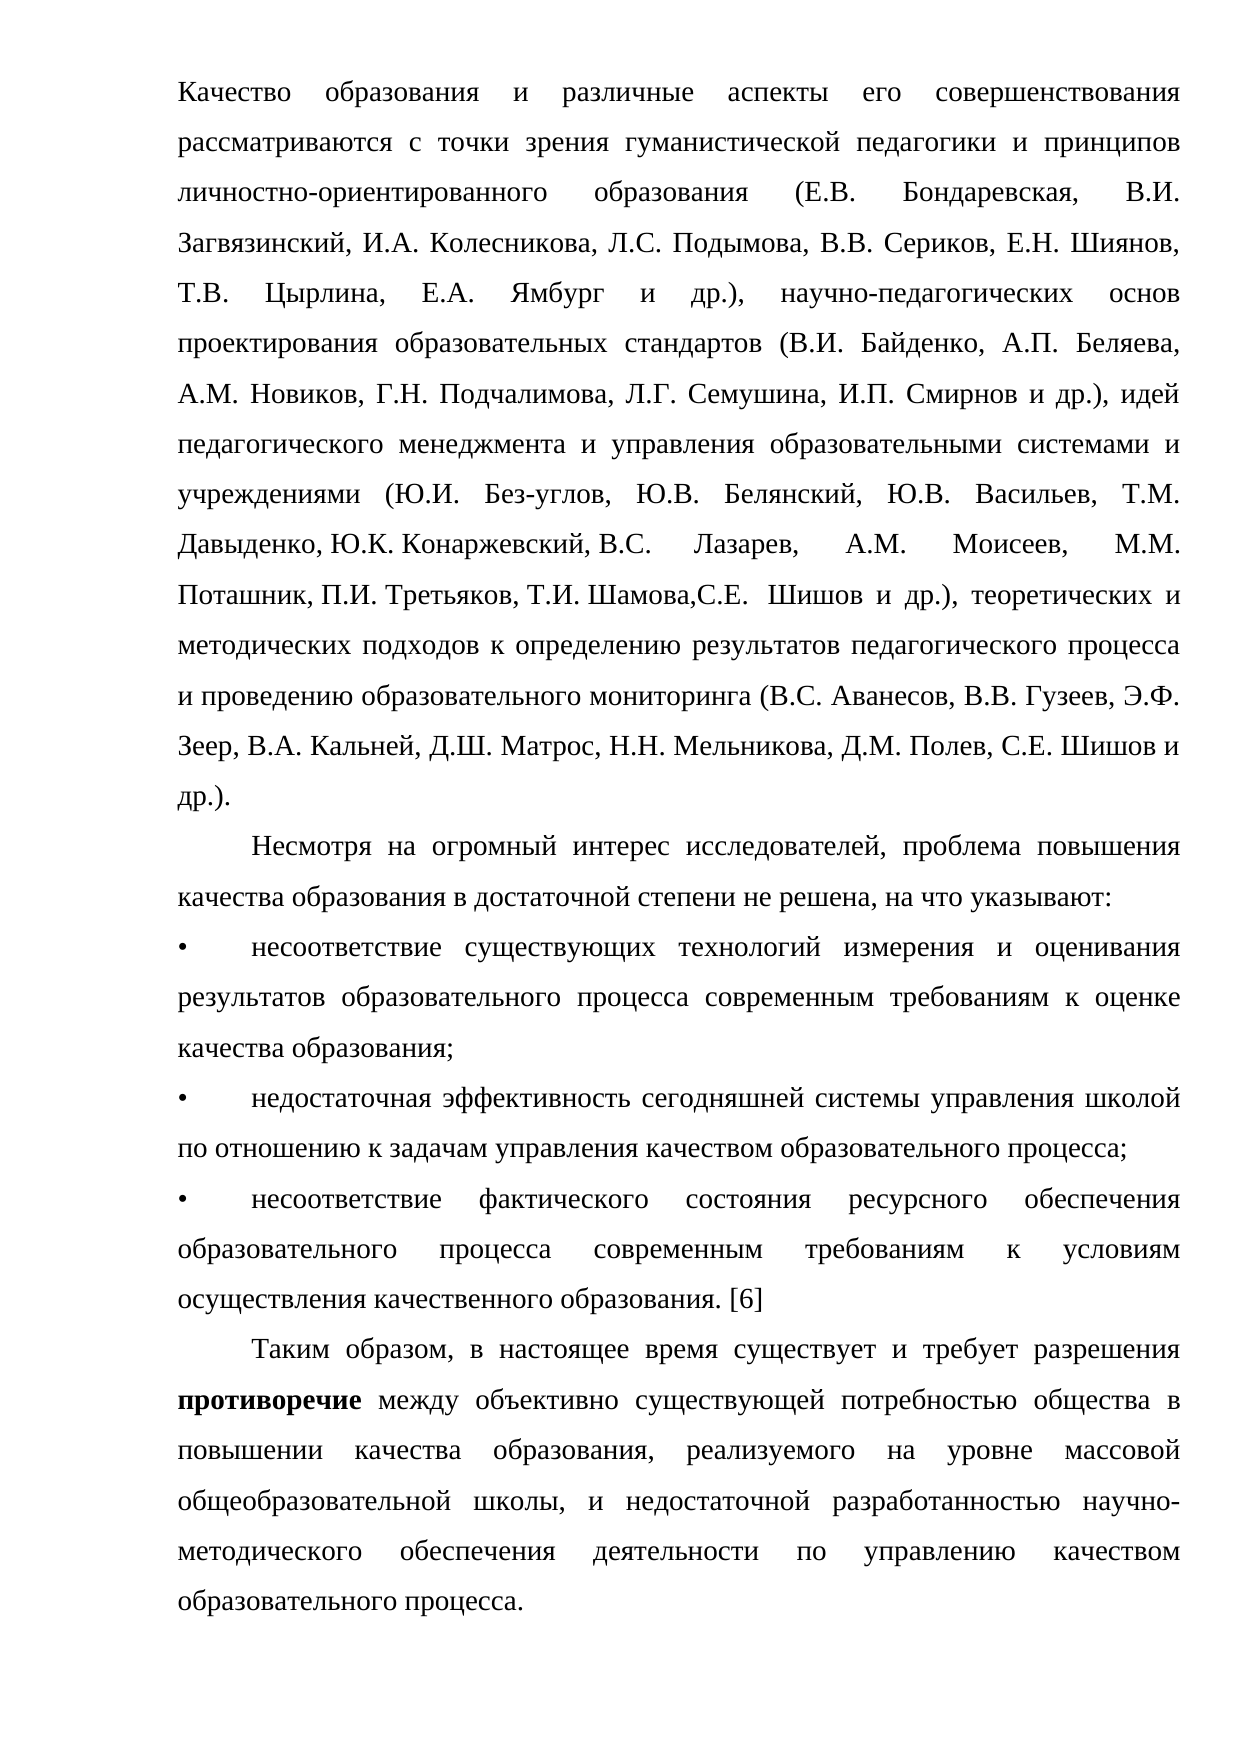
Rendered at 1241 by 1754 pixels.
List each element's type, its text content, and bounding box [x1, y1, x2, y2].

text • недостаточная эффективность сегодняшней системы управления школой по отношению к задачам управления качеством образовательного процесса; [177, 1080, 1181, 1164]
text Несмотря на огромный интерес исследователей, проблема повышения качества образования в достаточной степени не решена, на что указывают: [177, 828, 1181, 912]
text Таким образом, в настоящее время существует и требует разрешения противоречие между объективно существующей потребностью общества в повышении качества образования, реализуемого на уровне массовой общеобразовательной школы, и недостаточной разработанностью научно-методического обеспечения деятельности по управлению качеством образовательного процесса. [177, 1332, 1181, 1617]
text • несоответствие фактического состояния ресурсного обеспечения образовательного процесса современным требованиям к условиям осуществления качественного образования. [6] [177, 1181, 1181, 1315]
text Качество образования и различные аспекты его совершенствования рассматриваются с точки зрения гуманистической педагогики и принципов личностно-ориентированного образования (Е.В. Бондаревская, В.И. Загвязинский, И.А. Колесникова, Л.С. Подымова, В.В. Сериков, E.H. Шиянов, Т.В. Цырлина, Е.А. Ямбург и др.), научно-педагогических основ проектирования образовательных стандартов (В.И. Байденко, А.П. Беляева, A.M. Новиков, Г.Н. Подчалимова, Л.Г. Семушина, И.П. Смирнов и др.), идей педагогического менеджмента и управления образовательными системами и учреждениями (Ю.И. Без-углов, Ю.В. Белянский, Ю.В. Васильев, Т.М. Давыденко, Ю.К. Конаржевский, B.C. Лазарев, A.M. Моисеев, М.М. Поташник, П.И. Третьяков, Т.И. Шамова,C.Е. Шишов и др.), теоретических и методических подходов к определению результатов педагогического процесса и проведению образовательного мониторинга (B.C. Аванесов, В.В. Гузеев, Э.Ф. Зеер, В.А. Кальней, Д.Ш. Матрос, H.H. Мельникова, Д.М. Полев, С.Е. Шишов и др.). [177, 74, 1181, 812]
text • несоответствие существующих технологий измерения и оценивания результатов образовательного процесса современным требованиям к оценке качества образования; [177, 929, 1181, 1063]
